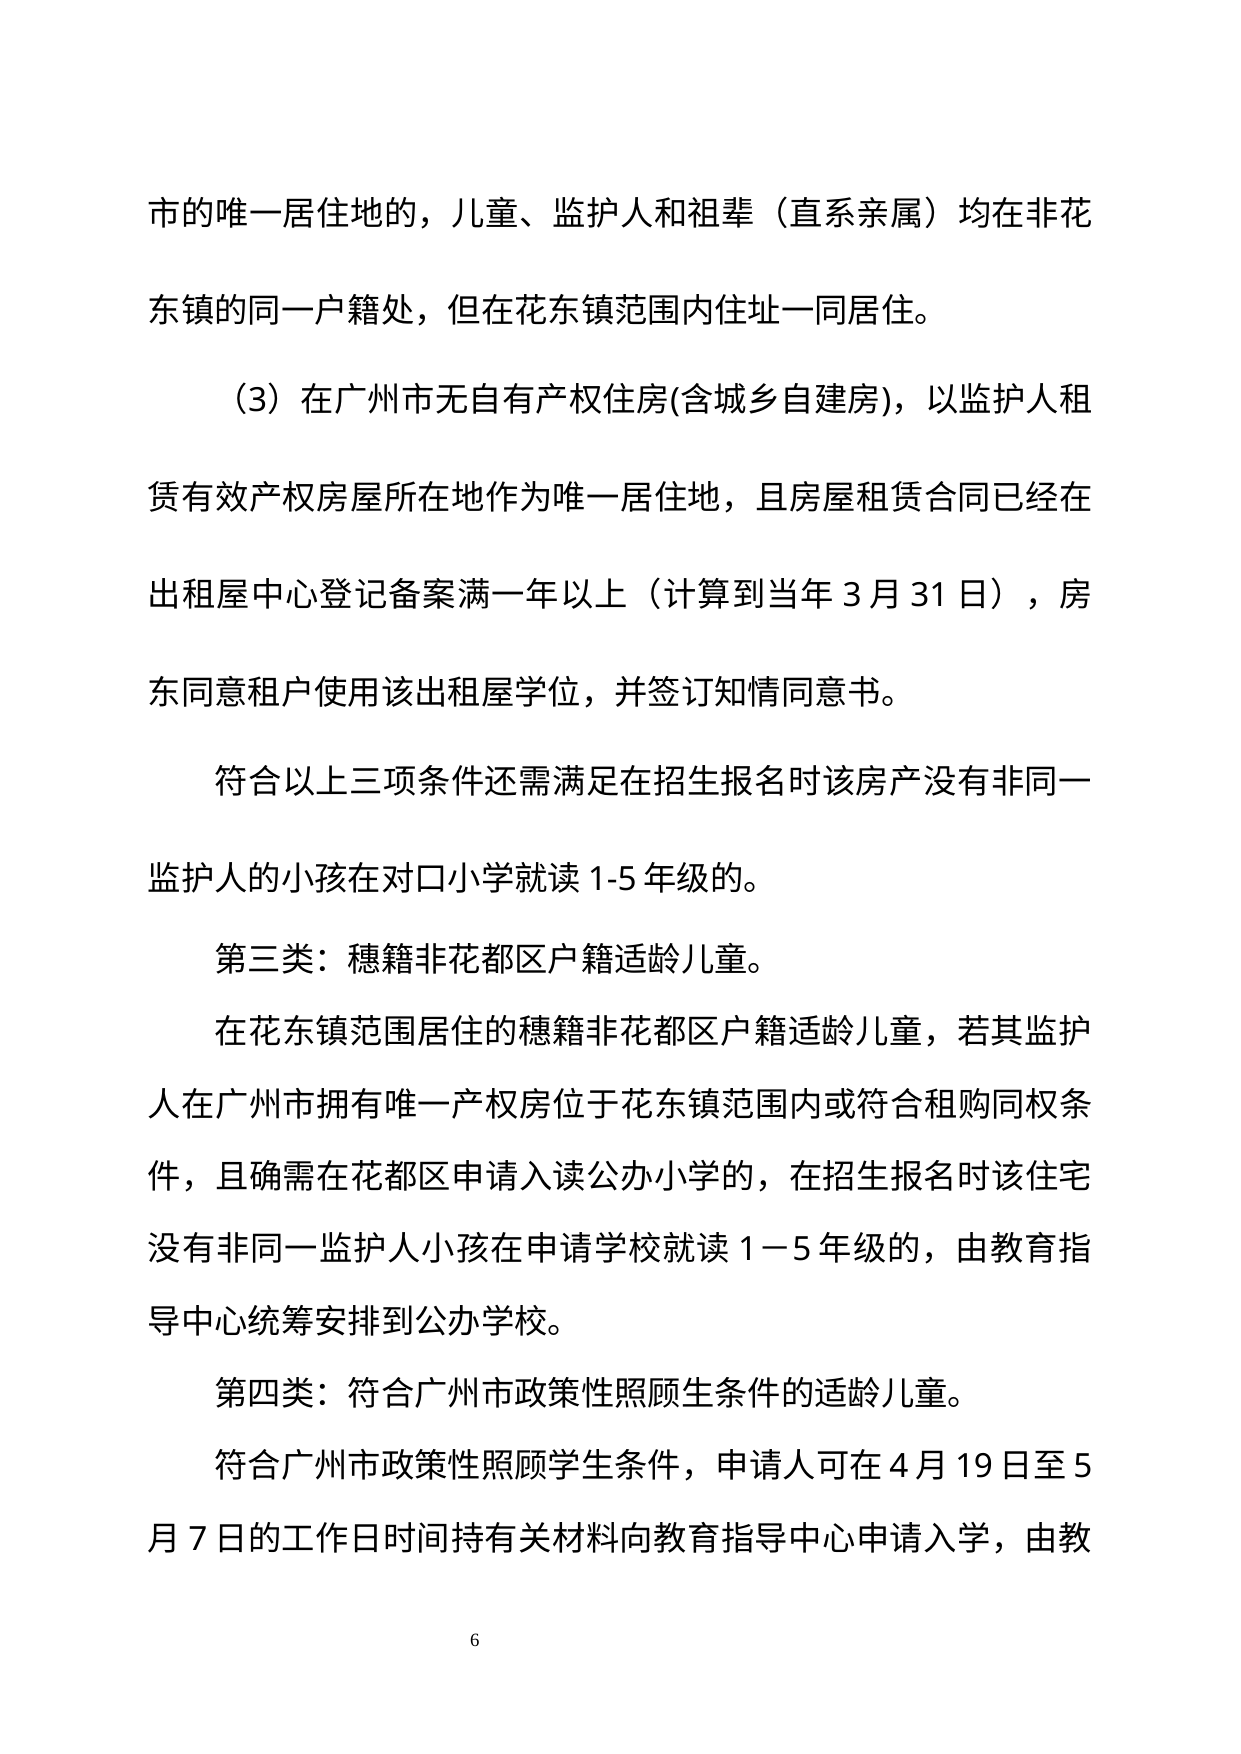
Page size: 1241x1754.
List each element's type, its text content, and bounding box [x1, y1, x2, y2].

text 第三类：穗籍非花都区户籍适龄儿童。 [148, 933, 1093, 981]
text 在花东镇范围居住的穗籍非花都区户籍适龄儿童，若其监护人在广州市拥有唯一产权房位于花东镇范围内或符合租购同权条件，且确需在花都区申请入读公办小学的，在招生报名时该住宅没有非同一监护人小孩在申请学校就读1－5年级的，由教育指导中心统筹安排到公办学校。 [148, 1005, 1093, 1343]
text 符合以上三项条件还需满足在招生报名时该房产没有非同一监护人的小孩在对口小学就读1-5年级的。 [148, 746, 1093, 909]
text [148, 1439, 1093, 1560]
text 第四类：符合广州市政策性照顾生条件的适龄儿童。 [148, 1367, 1093, 1415]
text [148, 178, 1093, 341]
text （3）在广州市无自有产权住房(含城乡自建房)，以监护人租赁有效产权房屋所在地作为唯一居住地，且房屋租赁合同已经在出租屋中心登记备案满一年以上（计算到当年3月31日），房东同意租户使用该出租屋学位，并签订知情同意书。 [148, 365, 1093, 722]
